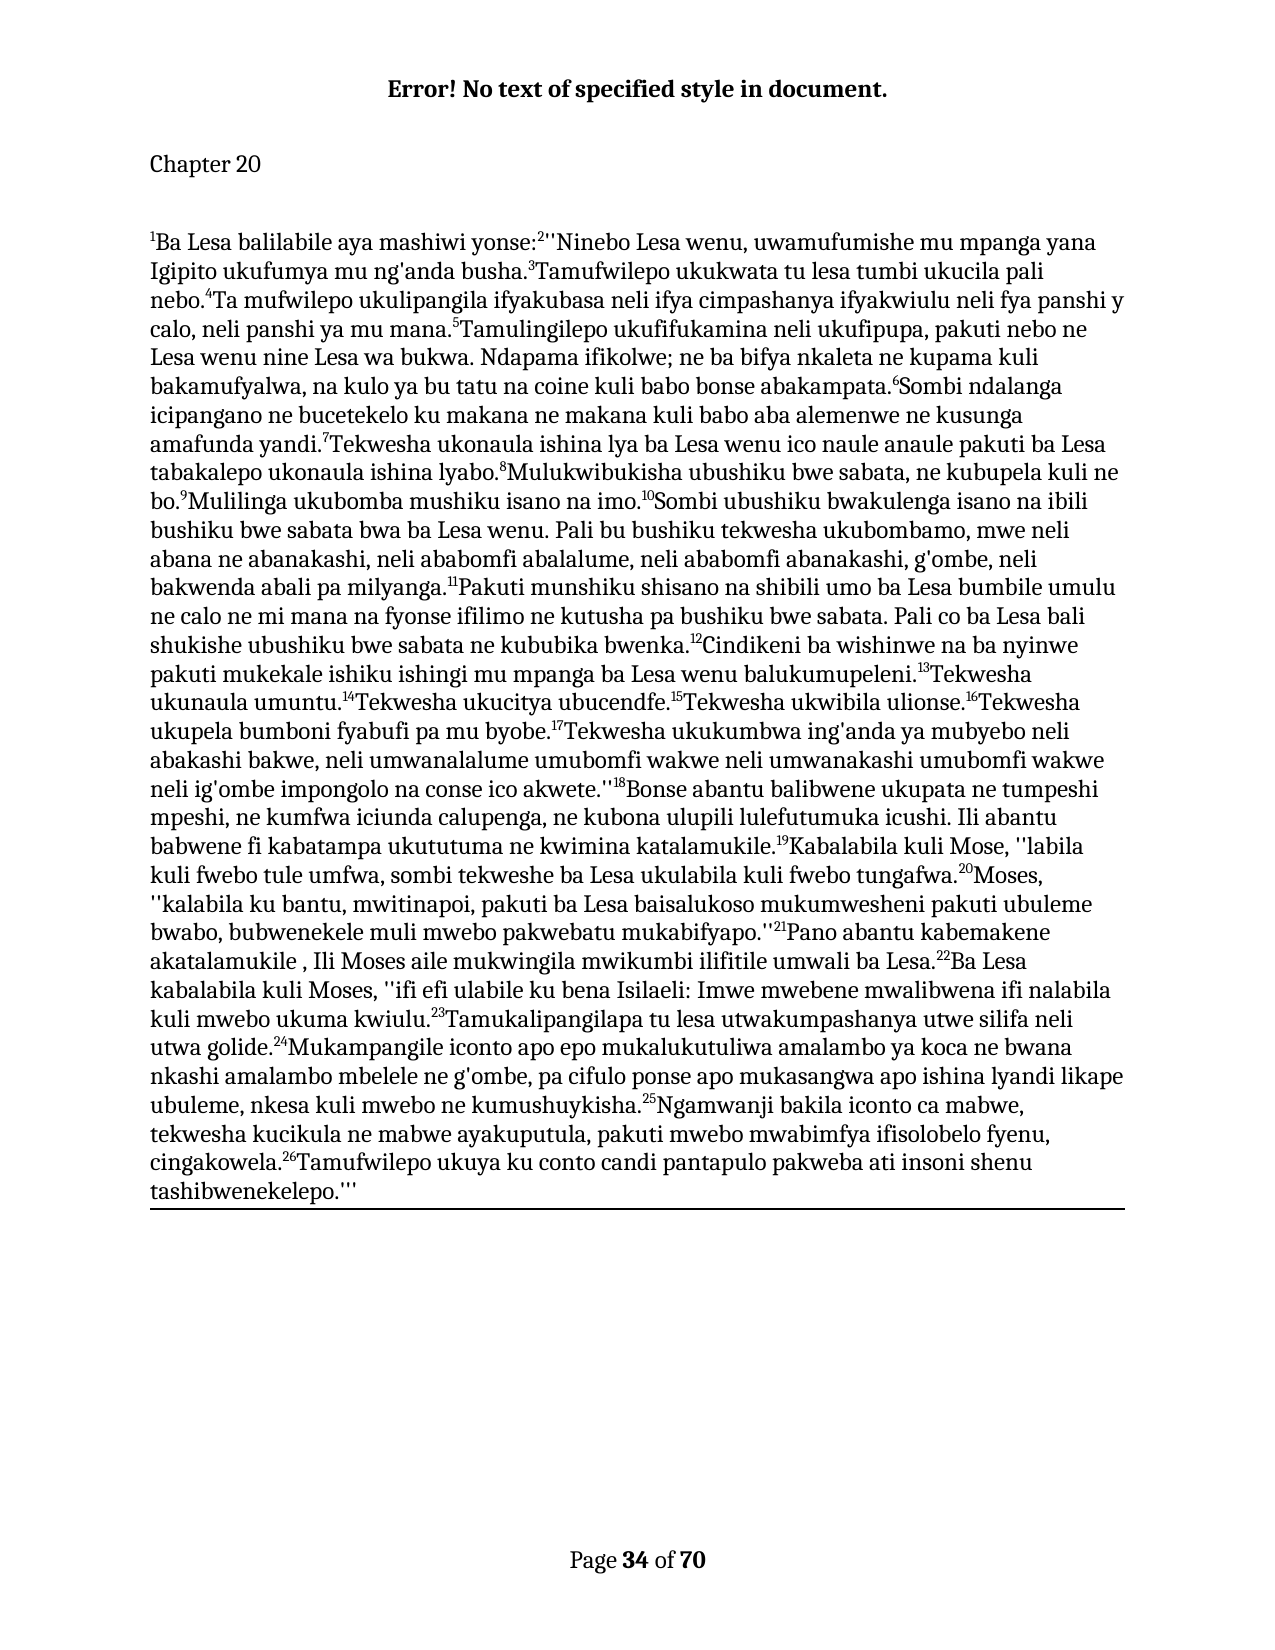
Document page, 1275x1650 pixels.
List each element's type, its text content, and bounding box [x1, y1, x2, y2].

text 1Ba Lesa balilabile aya mashiwi yonse:2''Ninebo Lesa wenu, uwamufumishe mu mpanga yana Igipito ukufumya mu ng'anda busha.3Tamufwilepo ukukwata tu lesa tumbi ukucila pali nebo.4Ta mufwilepo ukulipangila ifyakubasa neli ifya cimpashanya ifyakwiulu neli fya panshi y calo, neli panshi ya mu mana.5Tamulingilepo ukufifukamina neli ukufipupa, pakuti nebo ne Lesa wenu nine Lesa wa bukwa. Ndapama ifikolwe; ne ba bifya nkaleta ne kupama kuli bakamufyalwa, na kulo ya bu tatu na coine kuli babo bonse abakampata.6Sombi ndalanga icipangano ne bucetekelo ku makana ne makana kuli babo aba alemenwe ne kusunga amafunda yandi.7Tekwesha ukonaula ishina lya ba Lesa wenu ico naule anaule pakuti ba Lesa tabakalepo ukonaula ishina lyabo.8Mulukwibukisha ubushiku bwe sabata, ne kubupela kuli ne bo.9Mulilinga ukubomba mushiku isano na imo.10Sombi ubushiku bwakulenga isano na ibili bushiku bwe sabata bwa ba Lesa wenu. Pali bu bushiku tekwesha ukubombamo, mwe neli abana ne abanakashi, neli ababomfi abalalume, neli ababomfi abanakashi, g'ombe, neli bakwenda abali pa milyanga.11Pakuti munshiku shisano na shibili umo ba Lesa bumbile umulu ne calo ne mi mana na fyonse ifilimo ne kutusha pa bushiku bwe sabata. Pali co ba Lesa bali shukishe ubushiku bwe sabata ne kububika bwenka.12Cindikeni ba wishinwe na ba nyinwe pakuti mukekale ishiku ishingi mu mpanga ba Lesa wenu balukumupeleni.13Tekwesha ukunaula umuntu.14Tekwesha ukucitya ubucendfe.15Tekwesha ukwibila ulionse.16Tekwesha ukupela bumboni fyabufi pa mu byobe.17Tekwesha ukukumbwa ing'anda ya mubyebo neli abakashi bakwe, neli umwanalalume umubomfi wakwe neli umwanakashi umubomfi wakwe neli ig'ombe impongolo na conse ico akwete.''18Bonse abantu balibwene ukupata ne tumpeshi mpeshi, ne kumfwa iciunda calupenga, ne kubona ulupili lulefutumuka icushi. Ili abantu babwene fi kabatampa ukututuma ne kwimina katalamukile.19Kabalabila kuli Mose, ''labila kuli fwebo tule umfwa, sombi tekweshe ba Lesa ukulabila kuli fwebo tungafwa.20Moses, ''kalabila ku bantu, mwitinapoi, pakuti ba Lesa baisalukoso mukumwesheni pakuti ubuleme bwabo, bubwenekele muli mwebo pakwebatu mukabifyapo.''21Pano abantu kabemakene akatalamukile , Ili Moses aile mukwingila mwikumbi ilifitile umwali ba Lesa.22Ba Lesa kabalabila kuli Moses, ''ifi efi ulabile ku bena Isilaeli: Imwe mwebene mwalibwena ifi nalabila kuli mwebo ukuma kwiulu.23Tamukalipangilapa tu lesa utwakumpashanya utwe silifa neli utwa golide.24Mukampangile iconto apo epo mukalukutuliwa amalambo ya koca ne bwana nkashi amalambo mbelele ne g'ombe, pa cifulo ponse apo mukasangwa apo ishina lyandi likape ubuleme, nkesa kuli mwebo ne kumushuykisha.25Ngamwanji bakila iconto ca mabwe, tekwesha kucikula ne mabwe ayakuputula, pakuti mwebo mwabimfya ifisolobelo fyenu, cingakowela.26Tamufwilepo ukuya ku conto candi pantapulo pakweba ati insoni shenu tashibwenekelepo.''' [150, 228, 1125, 1208]
text Chapter 20 [150, 150, 1125, 207]
